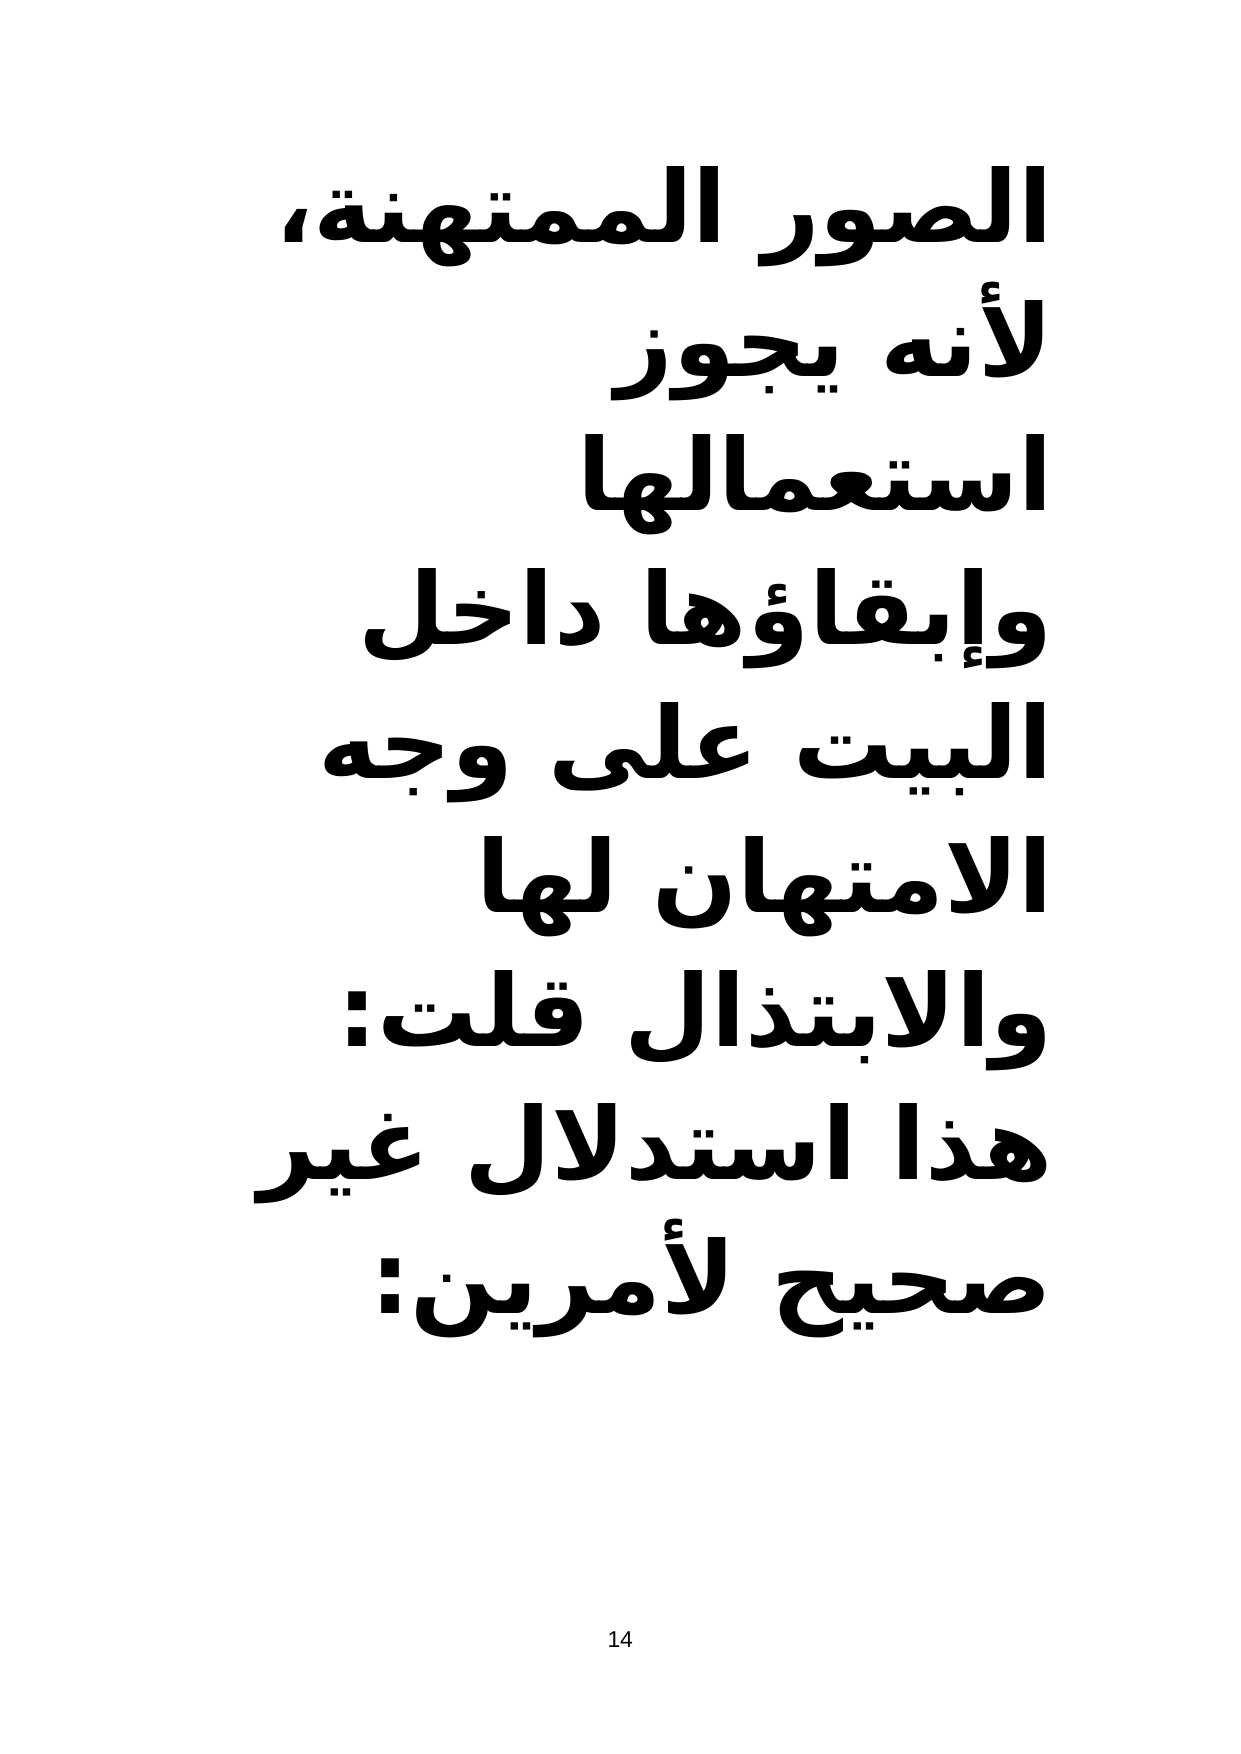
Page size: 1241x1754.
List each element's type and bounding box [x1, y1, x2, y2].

text [187, 150, 1053, 1337]
